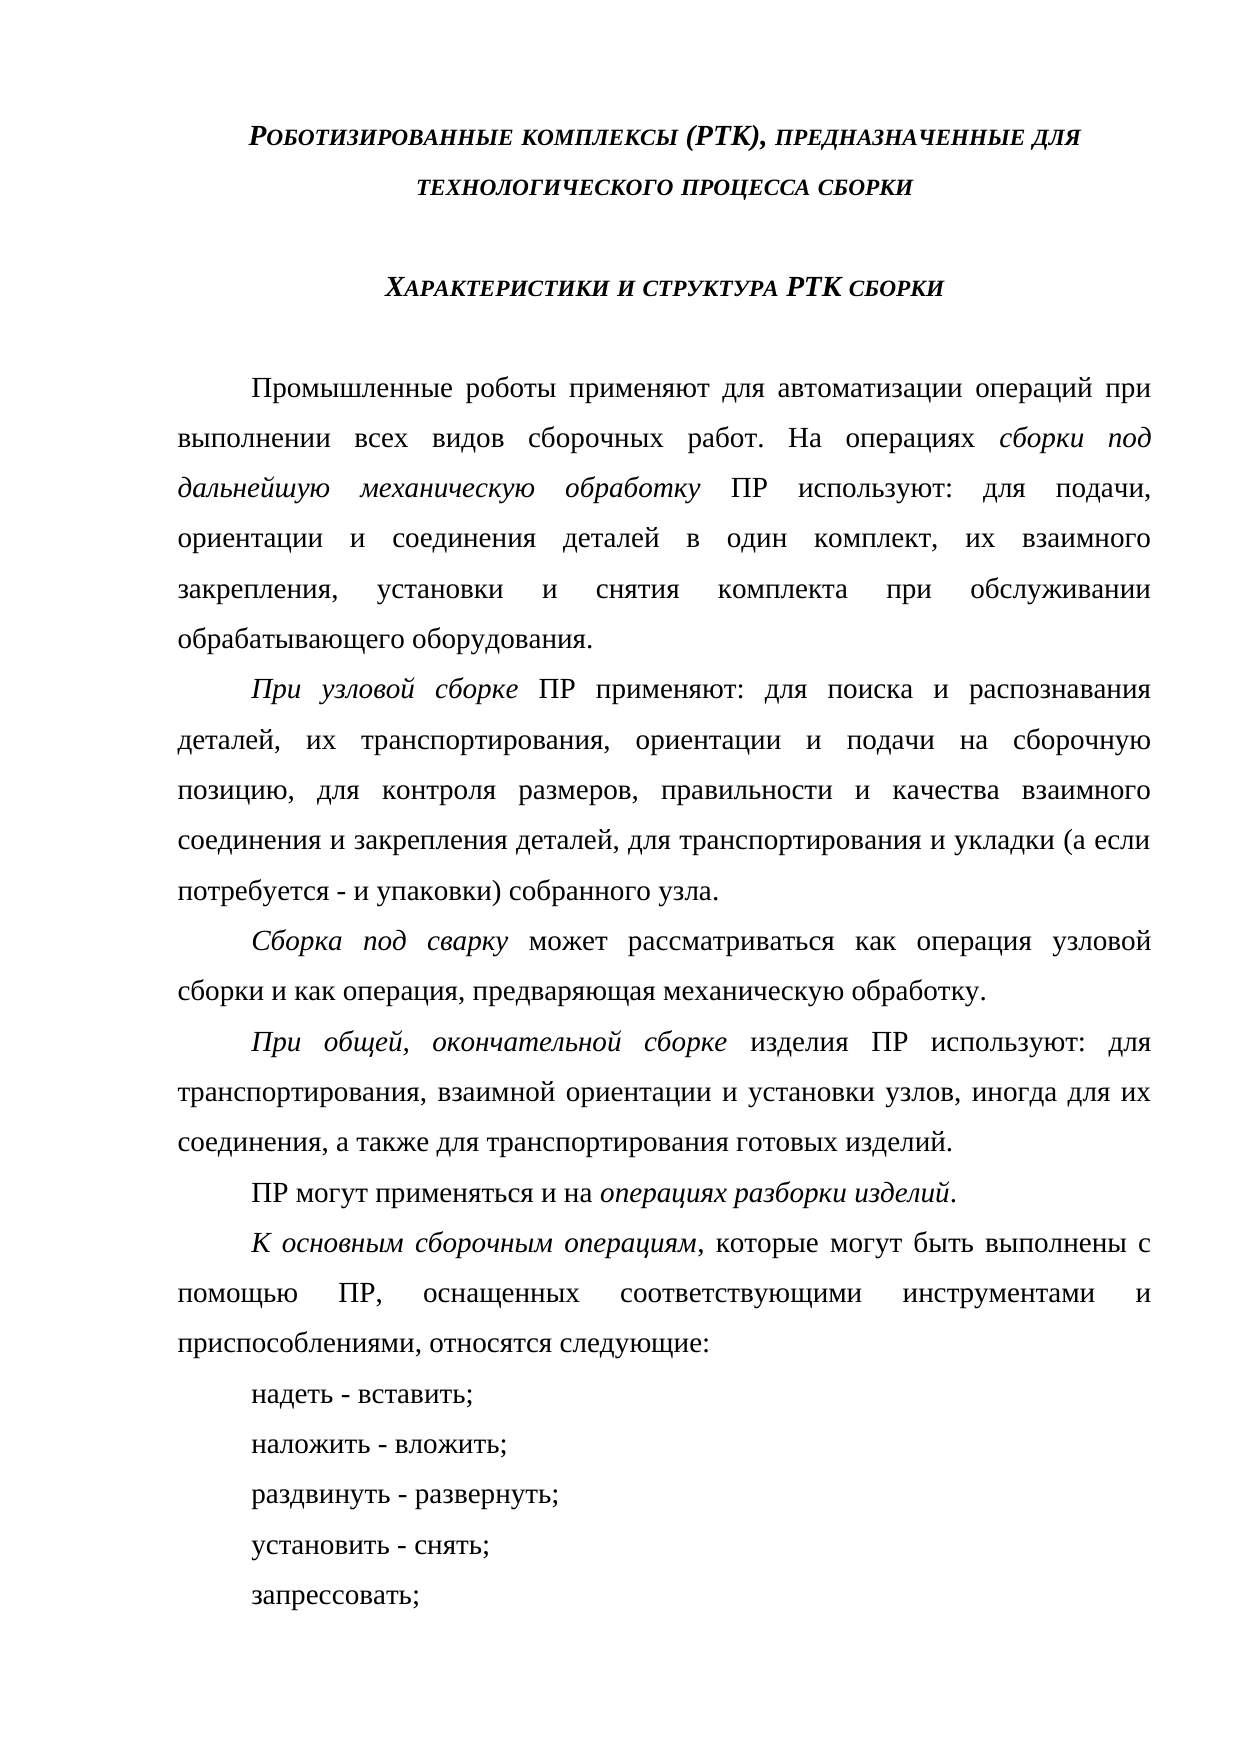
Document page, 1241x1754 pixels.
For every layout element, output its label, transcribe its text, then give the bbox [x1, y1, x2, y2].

text При узловой сборке ПР применяют: для поиска и распознавания деталей, их транспортирования, ориентации и подачи на сборочную позицию, для контроля размеров, правильности и качества взаимного соединения и закрепления деталей, для транспортирования и укладки (а если потребуется - и упаковки) собранного узла. [177, 672, 1152, 906]
text установить - снять; [177, 1527, 1152, 1560]
text Промышленные роботы применяют для автоматизации операций при выполнении всех видов сборочных работ. На операциях сборки под дальнейшую механическую обработку ПР используют: для подачи, ориентации и соединения деталей в один комплект, их взаимного закрепления, установки и снятия комплекта при обслуживании обрабатывающего оборудования. [177, 370, 1152, 655]
text запрессовать; [177, 1577, 1152, 1611]
text Сборка под сварку может рассматриваться как операция узловой сборки и как операция, предваряющая механическую обработку. [177, 923, 1152, 1007]
subtitle Характеристики и структура РТК сборки [177, 269, 1152, 303]
text ПР могут применяться и на операциях разборки изделий. [177, 1175, 1152, 1208]
text раздвинуть - развернуть; [177, 1477, 1152, 1510]
subtitle Роботизированные комплексы (РТК), предназначенные для технологического процесса сборки [177, 118, 1152, 202]
text К основным сборочным операциям, которые могут быть выполнены с помощью ПР, оснащенных соответствующими инструментами и приспособлениями, относятся следующие: [177, 1225, 1152, 1359]
text При общей, окончательной сборке изделия ПР используют: для транспортирования, взаимной ориентации и установки узлов, иногда для их соединения, а также для транспортирования готовых изделий. [177, 1024, 1152, 1158]
text надеть - вставить; [177, 1376, 1152, 1409]
text наложить - вложить; [177, 1426, 1152, 1460]
